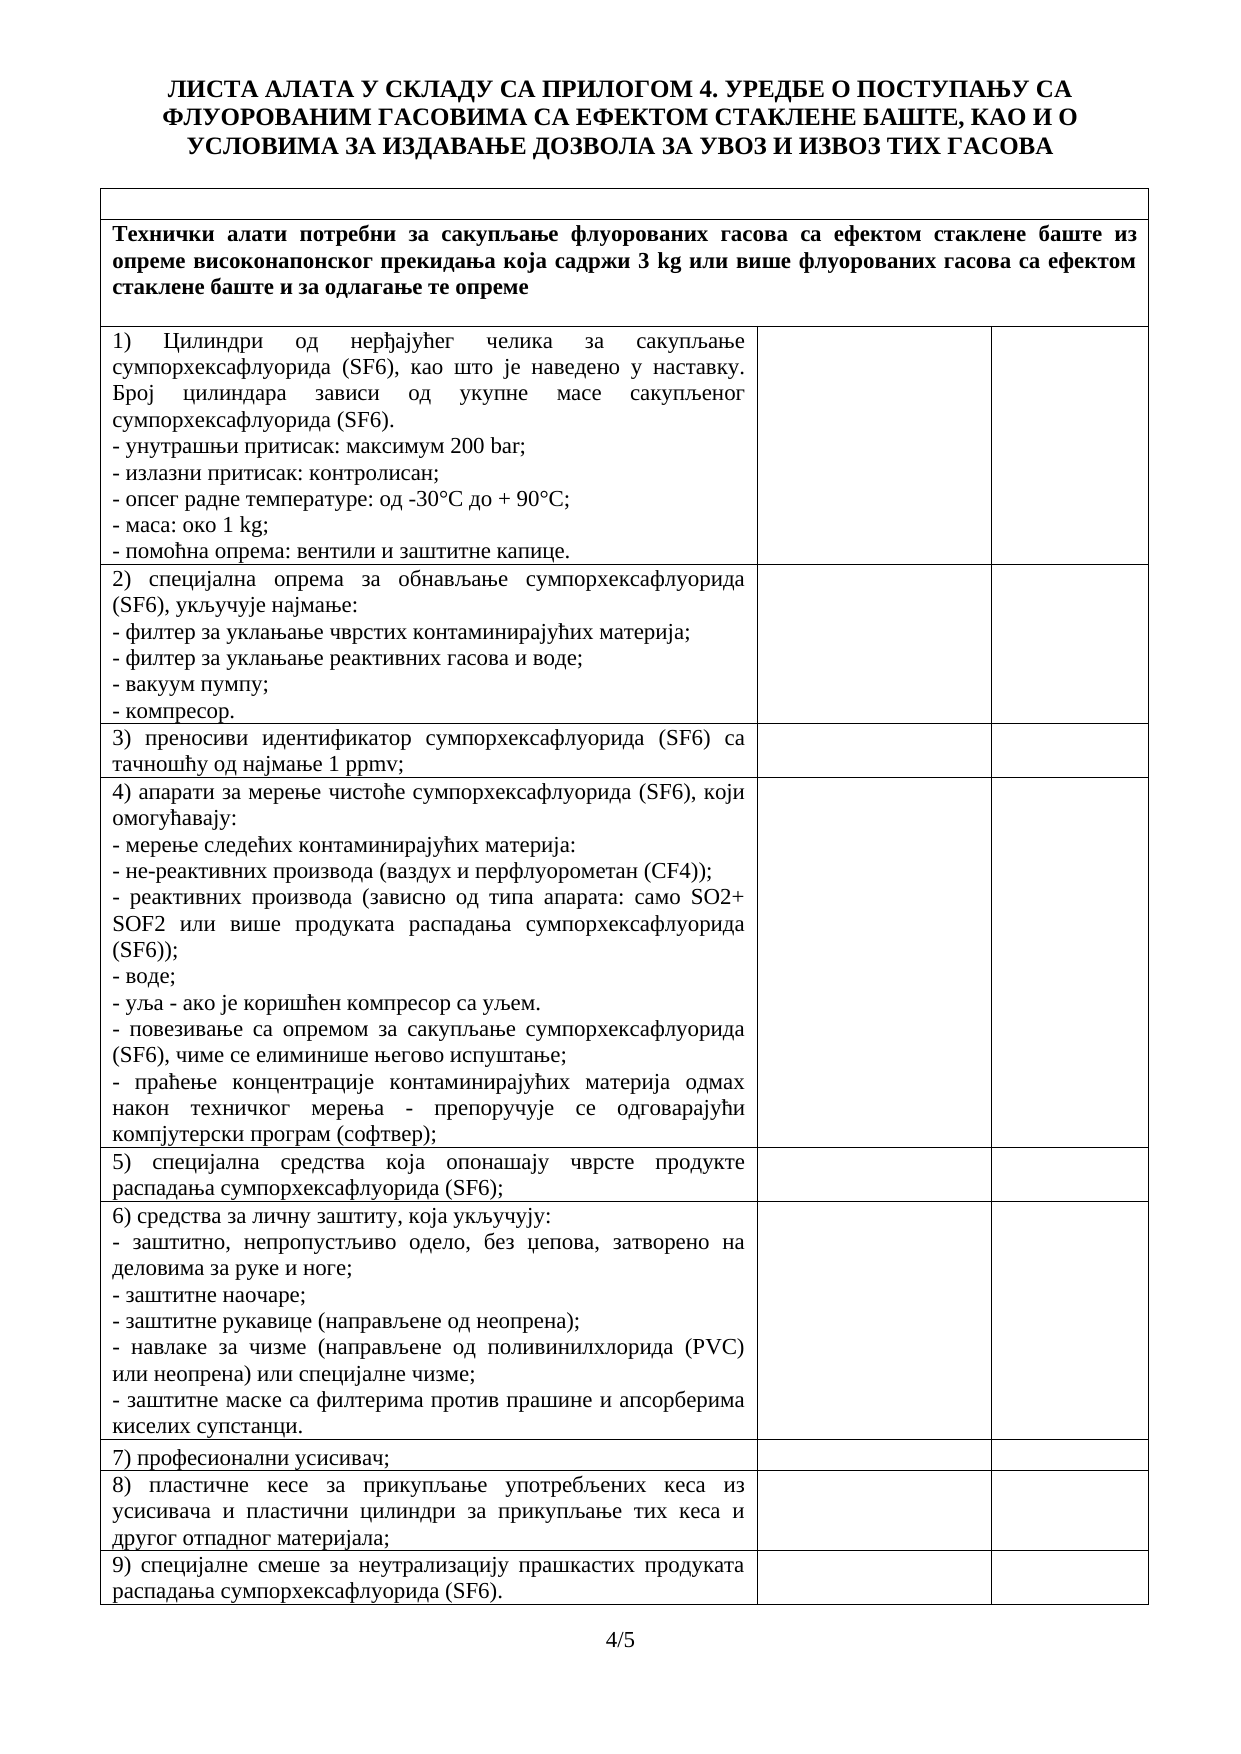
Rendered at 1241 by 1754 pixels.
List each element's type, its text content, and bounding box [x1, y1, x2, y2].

table_cell [758, 724, 991, 777]
table_cell [758, 778, 991, 1147]
table_cell [992, 1551, 1148, 1604]
table_cell [758, 1471, 991, 1550]
table_cell 1) Цилиндри од нерђајућег челика за сакупљање сумпорхексафлуорида (SF6), као што је наведено у наставку. Број цилиндара зависи од укупне масе сакупљеног сумпорхексафлуорида (SF6). - унутрашњи притисак: максимум 200 bar; - излазни притисак: контролисан; - опсег радне температуре: од -30°C до + 90°C; - маса: око 1 kg; - помоћна опрема: вентили и заштитне капице. [101, 327, 757, 564]
table_cell 6) средства за личну заштиту, која укључују: - заштитно, непропустљиво одело, без џепова, затворено на деловима за руке и ноге; - заштитне наочаре; - заштитне рукавице (направљене од неопрена); - навлаке за чизме (направљене од поливинилхлорида (PVC) или неопрена) или специјалне чизме; - заштитне маске са филтерима против прашине и апсорберима киселих супстанци. [101, 1202, 757, 1439]
table_cell [758, 1202, 991, 1439]
table_cell [758, 1551, 991, 1604]
table_cell [992, 1148, 1148, 1201]
table_cell [101, 189, 1148, 219]
table_cell 5) специјална средства која опонашају чврсте продукте распадања сумпорхексафлуорида (SF6); [101, 1148, 757, 1201]
table_cell 2) специјална опрема за обнављање сумпорхексафлуорида (SF6), укључује најмање: - филтер за уклањање чврстих контаминирајућих материја; - филтер за уклањање реактивних гасова и воде; - вакуум пумпу; - компресор. [101, 565, 757, 723]
table_cell 4) апарати за мерење чистоће сумпорхексафлуорида (SF6), који омогућавају: - мерење следећих контаминирајућих материја: - не-реактивних производа (ваздух и перфлуорометан (CF4)); - реактивних производа (зависно од типа апарата: само SO2+ SOF2 или више продуката распадања сумпорхексафлуорида (SF6)); - воде; - уља - ако је коришћен компресор са уљем. - повезивање са опремом за сакупљање сумпорхексафлуорида (SF6), чиме се елиминише његово испуштање; - праћење концентрације контаминирајућих материја одмах након техничког мерења - препоручује се одговарајући компјутерски програм (софтвер); [101, 778, 757, 1147]
table_cell [992, 1471, 1148, 1550]
table_cell 9) специјалне смеше за неутрализацију прашкастих продуката распадања сумпорхексафлуорида (SF6). [101, 1551, 757, 1604]
table_cell [758, 565, 991, 723]
table_cell [758, 1440, 991, 1470]
table_cell [992, 724, 1148, 777]
table_cell 3) преносиви идентификатор сумпорхексафлуорида (SF6) са тачношћу од најмање 1 ppmv; [101, 724, 757, 777]
table_cell [758, 1148, 991, 1201]
table_cell Технички алати потребни за сакупљање флуорованих гасова са ефектом стаклене баште из опреме високонапонског прекидања која садржи 3 kg или више флуорованих гасова са ефектом стаклене баште и за одлагање те опреме [101, 220, 1148, 326]
table_cell [992, 1440, 1148, 1470]
table_cell [992, 327, 1148, 564]
table_cell [992, 778, 1148, 1147]
table_cell 8) пластичне кесе за прикупљање употребљених кеса из усисивача и пластични цилиндри за прикупљање тих кеса и другог отпадног материјала; [101, 1471, 757, 1550]
table_cell [992, 1202, 1148, 1439]
table_cell [758, 327, 991, 564]
table_cell [992, 565, 1148, 723]
table_cell 7) професионални усисивач; [101, 1440, 757, 1470]
